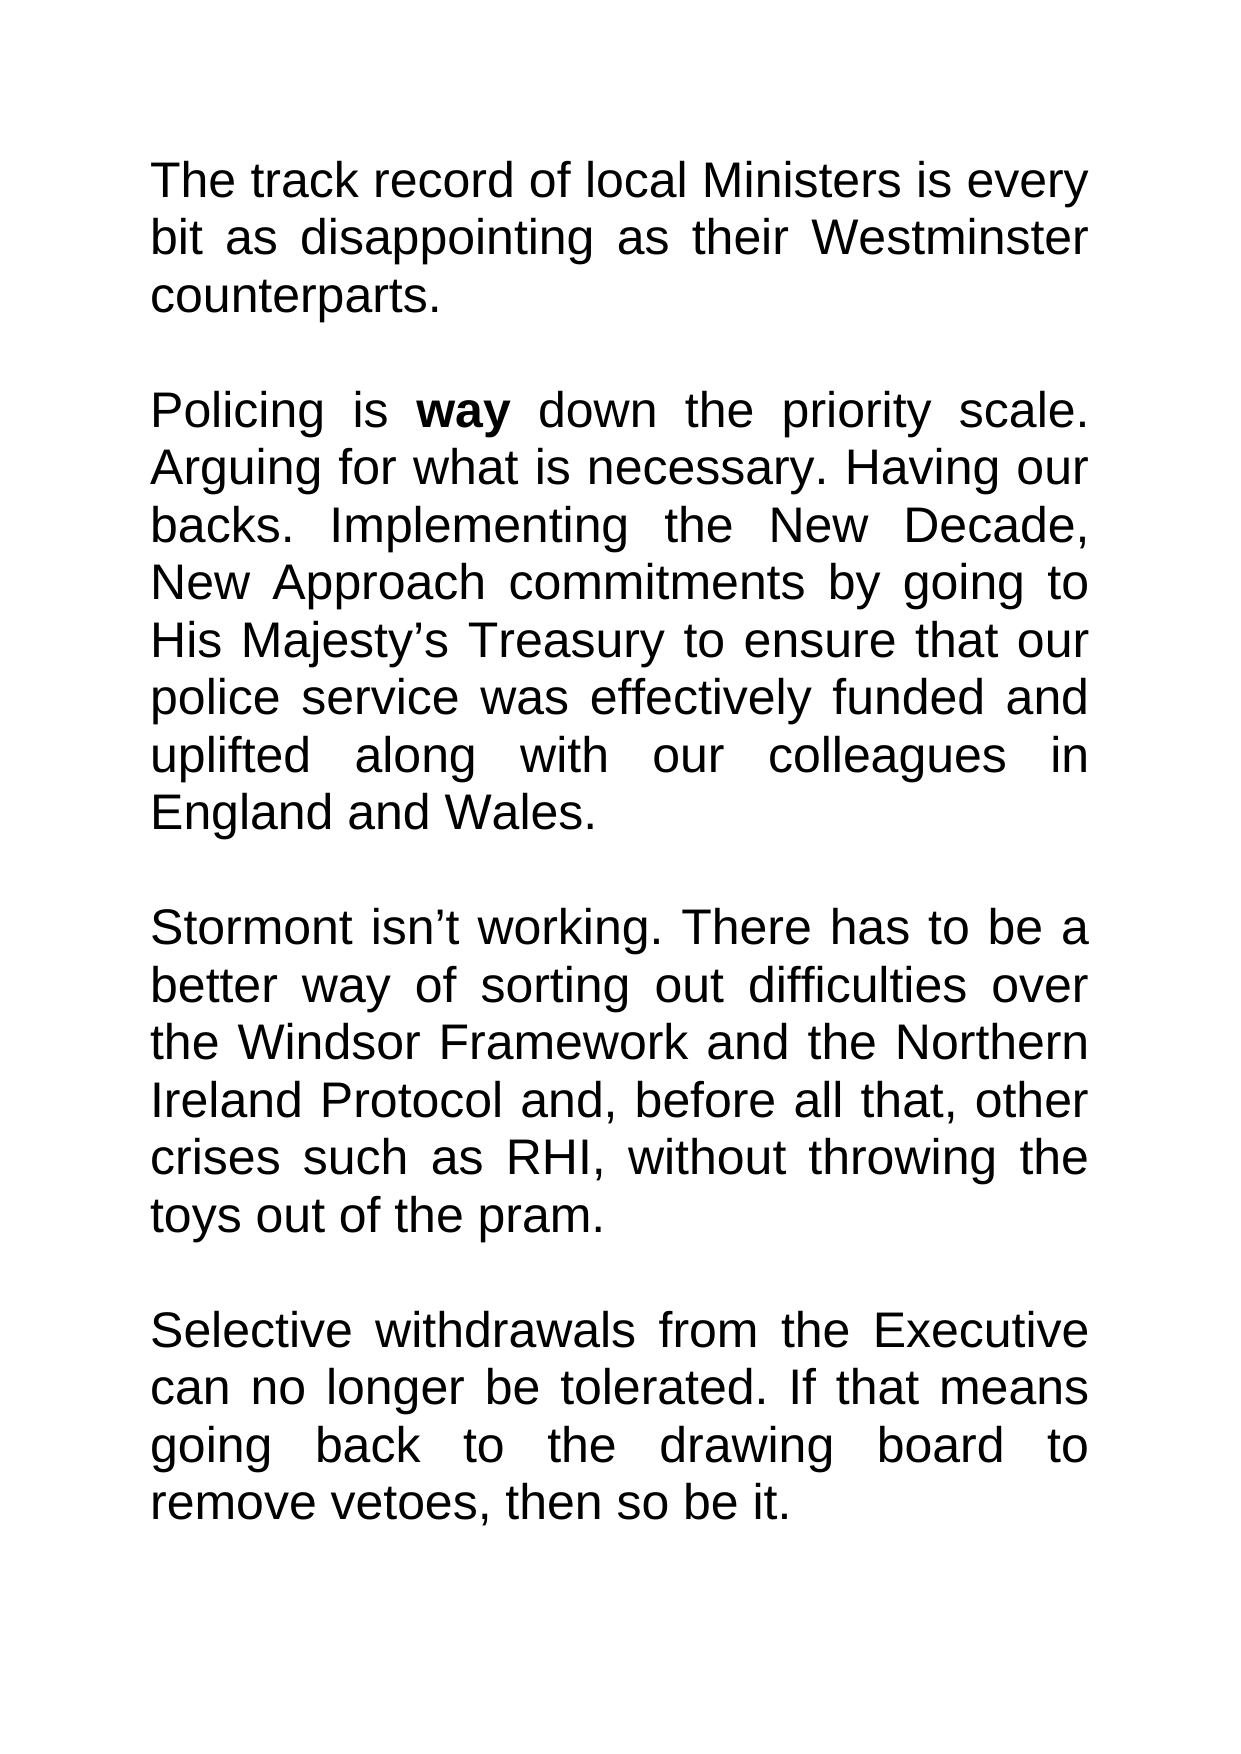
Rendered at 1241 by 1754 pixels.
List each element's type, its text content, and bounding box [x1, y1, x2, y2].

text The track record of local Ministers is every bit as disappointing as their Westminster counterparts. [150, 150, 1090, 322]
text Stormont isn’t working. There has to be a better way of sorting out difficulties over the Windsor Framework and the Northern Ireland Protocol and, before all that, other crises such as RHI, without throwing the toys out of the pram. [150, 897, 1090, 1242]
text Selective withdrawals from the Executive can no longer be tolerated. If that means going back to the drawing board to remove vetoes, then so be it. [150, 1300, 1090, 1530]
text Policing is way down the priority scale. Arguing for what is necessary. Having our backs. Implementing the New Decade, New Approach commitments by going to His Majesty’s Treasury to ensure that our police service was effectively funded and uplifted along with our colleagues in England and Wales. [150, 380, 1090, 840]
